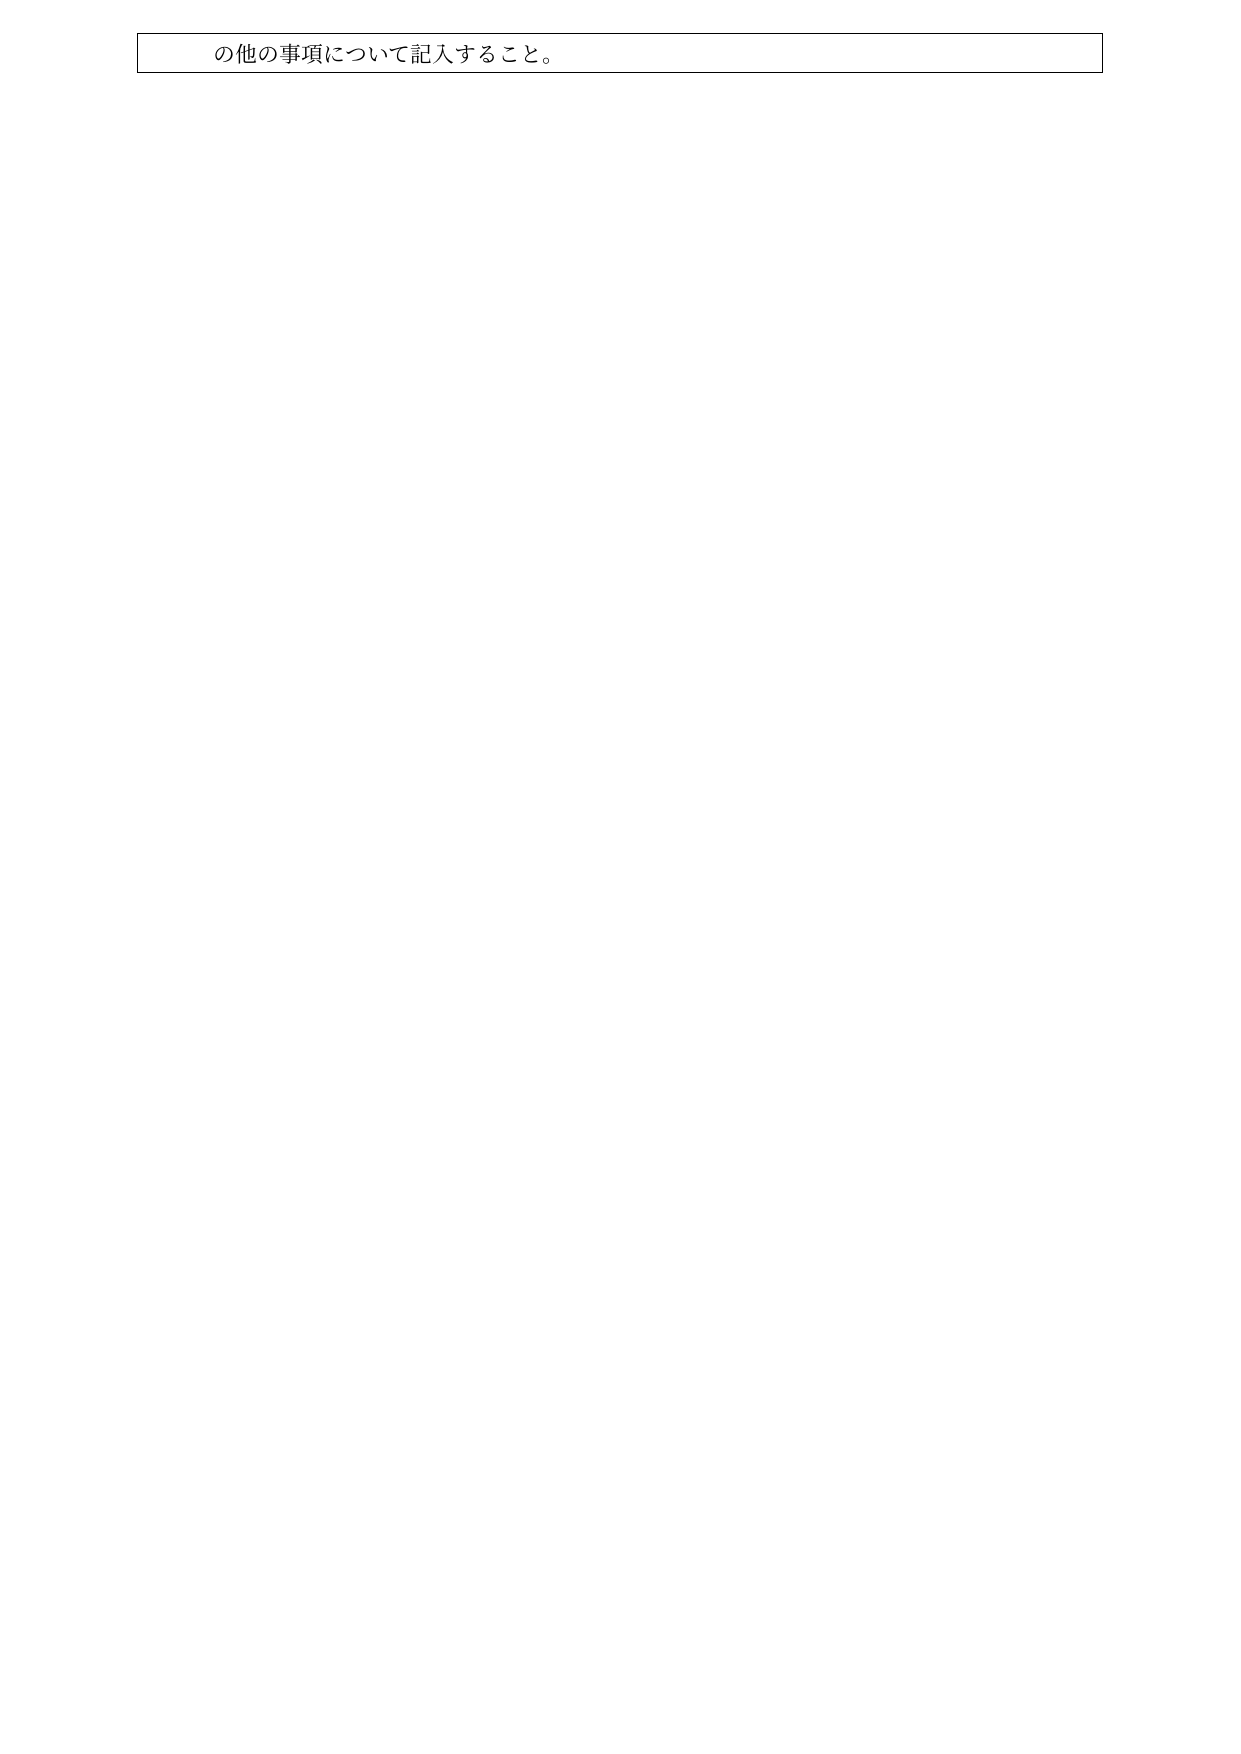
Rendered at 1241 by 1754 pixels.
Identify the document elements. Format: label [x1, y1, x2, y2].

table_cell [138, 34, 1102, 72]
